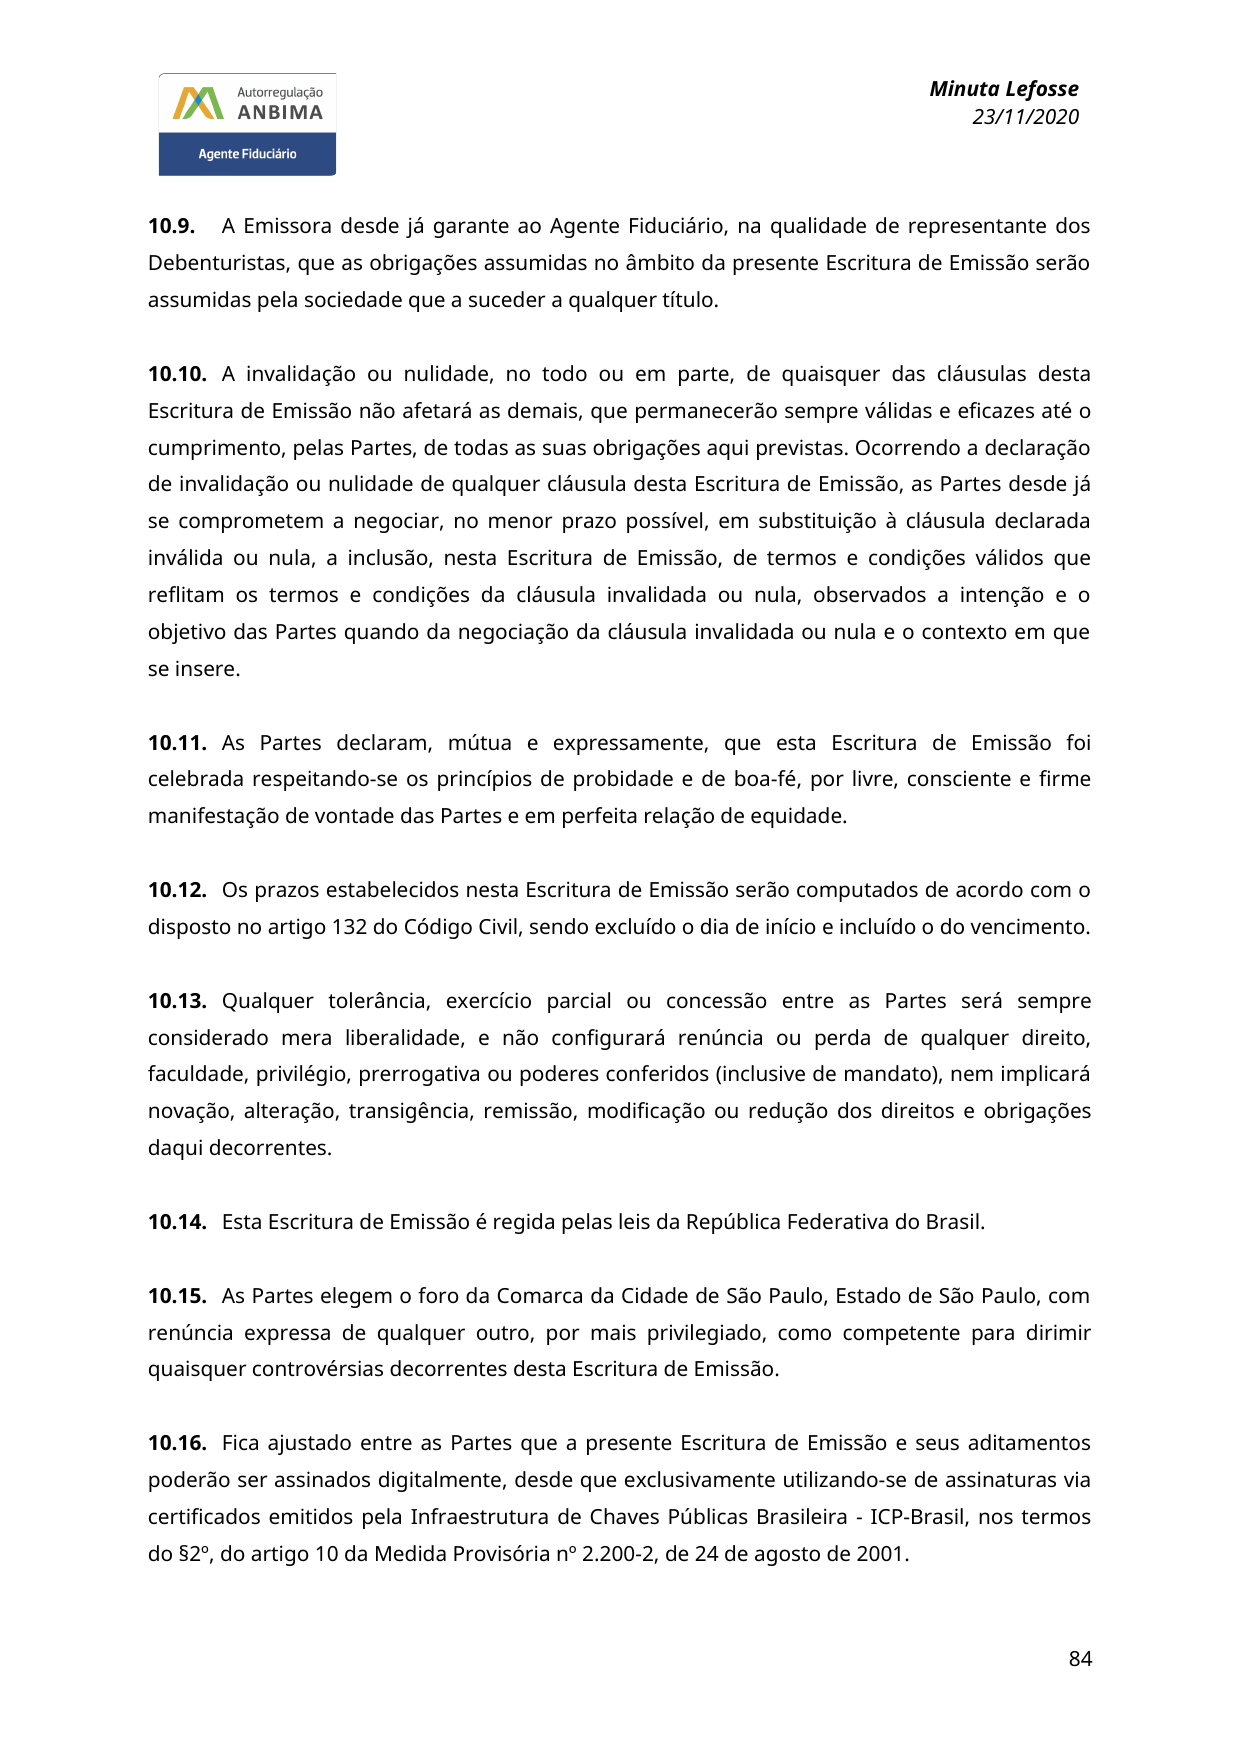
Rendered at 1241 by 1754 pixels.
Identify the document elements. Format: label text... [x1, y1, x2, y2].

text Esta Escritura de Emissão é regida pelas leis da República Federativa do Brasil. [148, 1207, 1092, 1235]
text A Emissora desde já garante ao Agente Fiduciário, na qualidade de representante dos Debenturistas, que as obrigações assumidas no âmbito da presente Escritura de Emissão serão assumidas pela sociedade que a suceder a qualquer título. [148, 211, 1092, 313]
text As Partes declaram, mútua e expressamente, que esta Escritura de Emissão foi celebrada respeitando-se os princípios de probidade e de boa-fé, por livre, consciente e firme manifestação de vontade das Partes e em perfeita relação de equidade. [148, 728, 1092, 830]
picture [158, 73, 337, 176]
text A invalidação ou nulidade, no todo ou em parte, de quaisquer das cláusulas desta Escritura de Emissão não afetará as demais, que permanecerão sempre válidas e eficazes até o cumprimento, pelas Partes, de todas as suas obrigações aqui previstas. Ocorrendo a declaração de invalidação ou nulidade de qualquer cláusula desta Escritura de Emissão, as Partes desde já se comprometem a negociar, no menor prazo possível, em substituição à cláusula declarada inválida ou nula, a inclusão, nesta Escritura de Emissão, de termos e condições válidos que reflitam os termos e condições da cláusula invalidada ou nula, observados a intenção e o objetivo das Partes quando da negociação da cláusula invalidada ou nula e o contexto em que se insere. [148, 359, 1092, 682]
text As Partes elegem o foro da Comarca da Cidade de São Paulo, Estado de São Paulo, com renúncia expressa de qualquer outro, por mais privilegiado, como competente para dirimir quaisquer controvérsias decorrentes desta Escritura de Emissão. [148, 1281, 1092, 1383]
text Fica ajustado entre as Partes que a presente Escritura de Emissão e seus aditamentos poderão ser assinados digitalmente, desde que exclusivamente utilizando-se de assinaturas via certificados emitidos pela Infraestrutura de Chaves Públicas Brasileira - ICP-Brasil, nos termos do §2º, do artigo 10 da Medida Provisória nº 2.200-2, de 24 de agosto de 2001. [148, 1428, 1092, 1567]
text Qualquer tolerância, exercício parcial ou concessão entre as Partes será sempre considerado mera liberalidade, e não configurará renúncia ou perda de qualquer direito, faculdade, privilégio, prerrogativa ou poderes conferidos (inclusive de mandato), nem implicará novação, alteração, transigência, remissão, modificação ou redução dos direitos e obrigações daqui decorrentes. [148, 986, 1092, 1162]
text Os prazos estabelecidos nesta Escritura de Emissão serão computados de acordo com o disposto no artigo 132 do Código Civil, sendo excluído o dia de início e incluído o do vencimento. [148, 875, 1092, 940]
